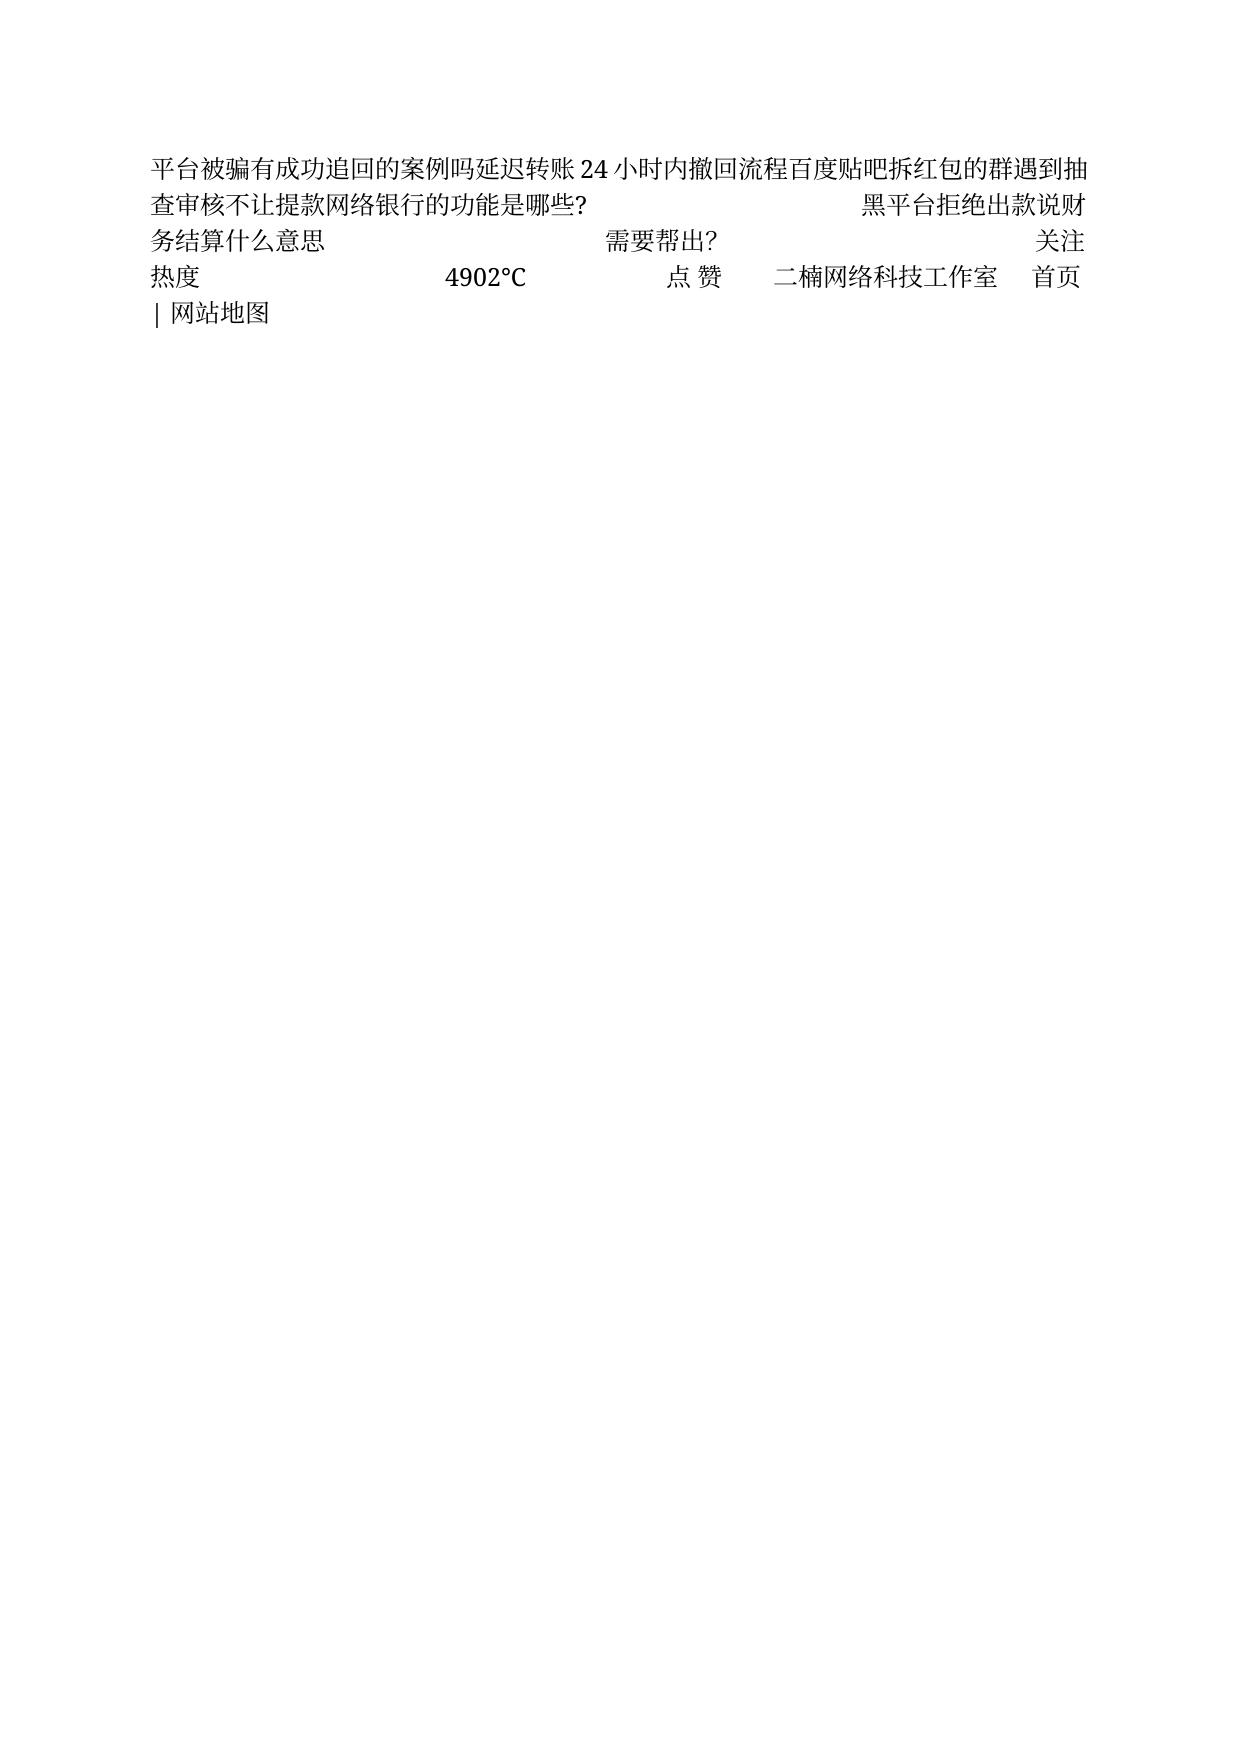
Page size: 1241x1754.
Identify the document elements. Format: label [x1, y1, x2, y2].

text [150, 150, 1090, 330]
